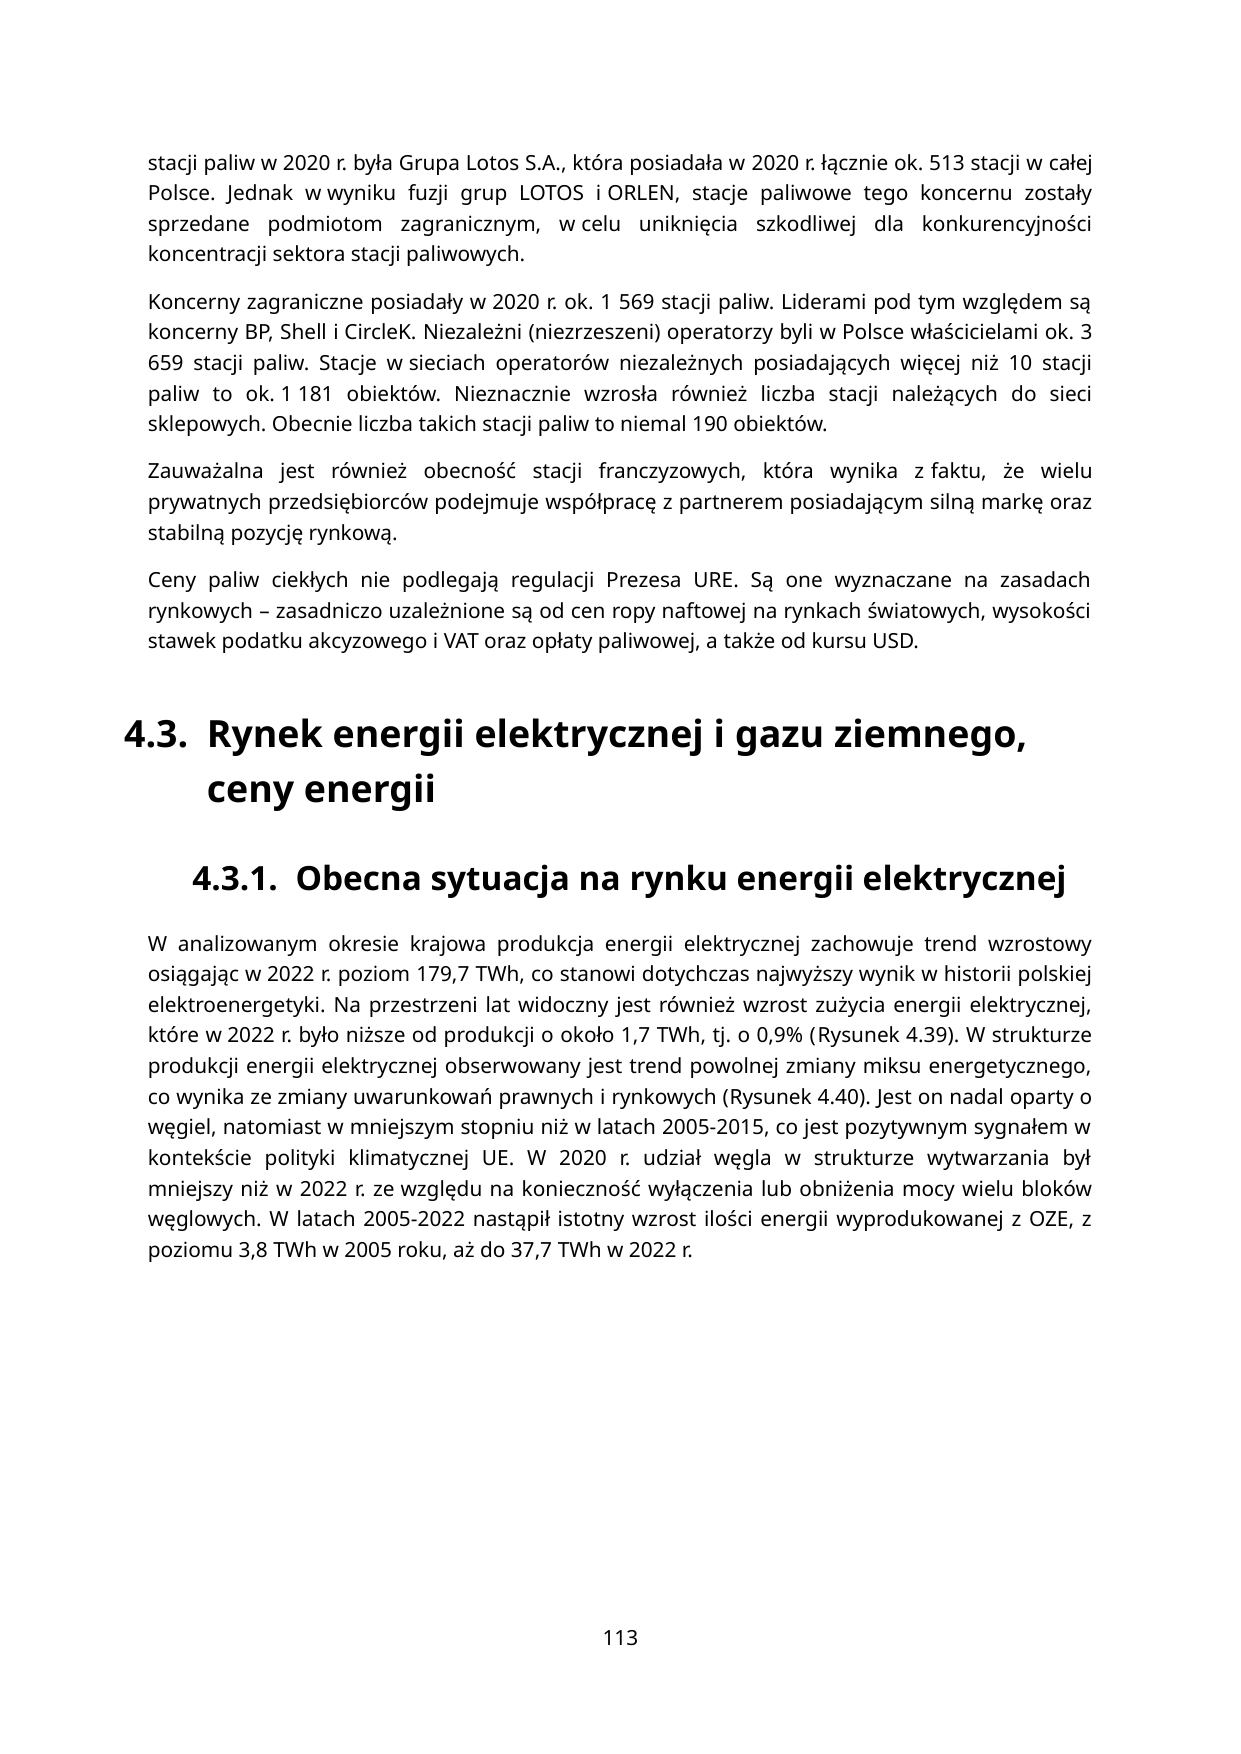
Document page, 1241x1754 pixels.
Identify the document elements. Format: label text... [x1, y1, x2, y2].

text Koncerny zagraniczne posiadały w 2020 r. ok. 1 569 stacji paliw. Liderami pod tym względem są koncerny BP, Shell i CircleK. Niezależni (niezrzeszeni) operatorzy byli w Polsce właścicielami ok. 3 659 stacji paliw. Stacje w sieciach operatorów niezależnych posiadających więcej niż 10 stacji paliw to ok. 1 181 obiektów. Nieznacznie wzrosła również liczba stacji należących do sieci sklepowych. Obecnie liczba takich stacji paliw to niemal 190 obiektów. [148, 287, 1093, 438]
subtitle Obecna sytuacja na rynku energii elektrycznej [192, 855, 1093, 900]
text Ceny paliw ciekłych nie podlegają regulacji Prezesa URE. Są one wyznaczane na zasadach rynkowych – zasadniczo uzależnione są od cen ropy naftowej na rynkach światowych, wysokości stawek podatku akcyzowego i VAT oraz opłaty paliwowej, a także od kursu USD. [148, 565, 1093, 655]
subtitle Rynek energii elektrycznej i gazu ziemnego, ceny energii [124, 707, 1093, 813]
text Zauważalna jest również obecność stacji franczyzowych, która wynika z faktu, że wielu prywatnych przedsiębiorców podejmuje współpracę z partnerem posiadającym silną markę oraz stabilną pozycję rynkową. [148, 457, 1093, 546]
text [148, 148, 1093, 268]
